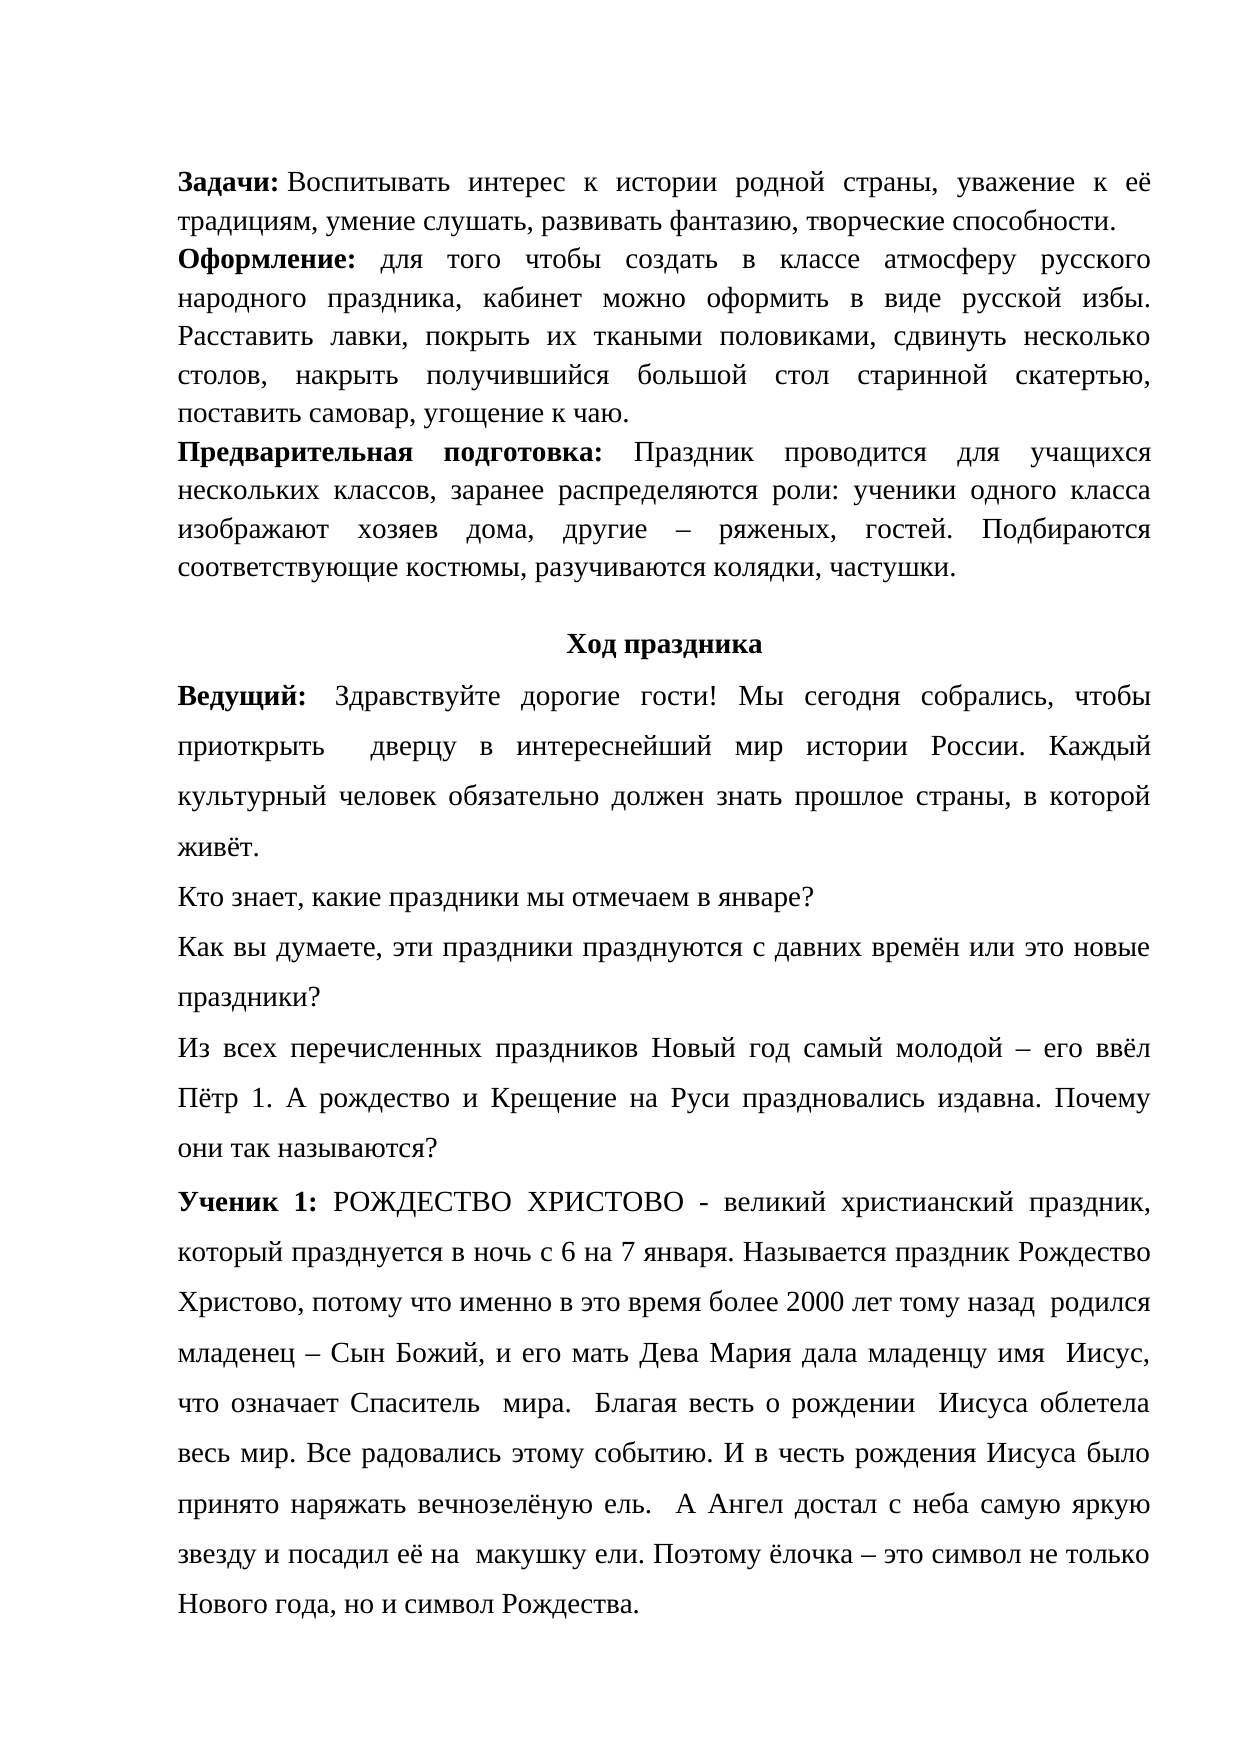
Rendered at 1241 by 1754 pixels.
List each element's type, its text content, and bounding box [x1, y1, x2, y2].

text Как вы думаете, эти праздники празднуются с давних времён или это новые праздники? [177, 929, 1152, 1013]
text Предварительная подготовка: Праздник проводится для учащихся нескольких классов, заранее распределяются роли: ученики одного класса изображают хозяев дома, другие – ряженых, гостей. Подбираются соответствующие костюмы, разучиваются колядки, частушки. [177, 434, 1152, 583]
text Оформление: для того чтобы создать в классе атмосферу русского народного праздника, кабинет можно оформить в виде русской избы. Расставить лавки, покрыть их ткаными половиками, сдвинуть несколько столов, накрыть получившийся большой стол старинной скатертью, поставить самовар, угощение к чаю. [177, 241, 1152, 429]
text Из всех перечисленных праздников Новый год самый молодой – его ввёл Пётр 1. А рождество и Крещение на Руси праздновались издавна. Почему они так называются? [177, 1030, 1152, 1164]
text Ученик 1: РОЖДЕСТВО ХРИСТОВО - великий христианский праздник, который празднуется в ночь с 6 на 7 января. Называется праздник Рождество Христово, потому что именно в это время более 2000 лет тому назад родился младенец – Сын Божий, и его мать Дева Мария дала младенцу имя Иисус, что означает Спаситель мира. Благая весть о рождении Иисуса облетела весь мир. Все радовались этому событию. И в честь рождения Иисуса было принято наряжать вечнозелёную ель. А Ангел достал с неба самую яркую звезду и посадил её на макушку ели. Поэтому ёлочка – это символ не только Нового года, но и символ Рождества. [177, 1184, 1152, 1620]
text Ход праздника [177, 627, 1152, 660]
text Кто знает, какие праздники мы отмечаем в январе? [177, 879, 1152, 912]
text Ведущий: Здравствуйте дорогие гости! Мы сегодня собрались, чтобы приоткрыть дверцу в интереснейший мир истории России. Каждый культурный человек обязательно должен знать прошлое страны, в которой живёт. [177, 678, 1152, 862]
text Задачи: Воспитывать интерес к истории родной страны, уважение к её традициям, умение слушать, развивать фантазию, творческие способности. [177, 164, 1152, 236]
